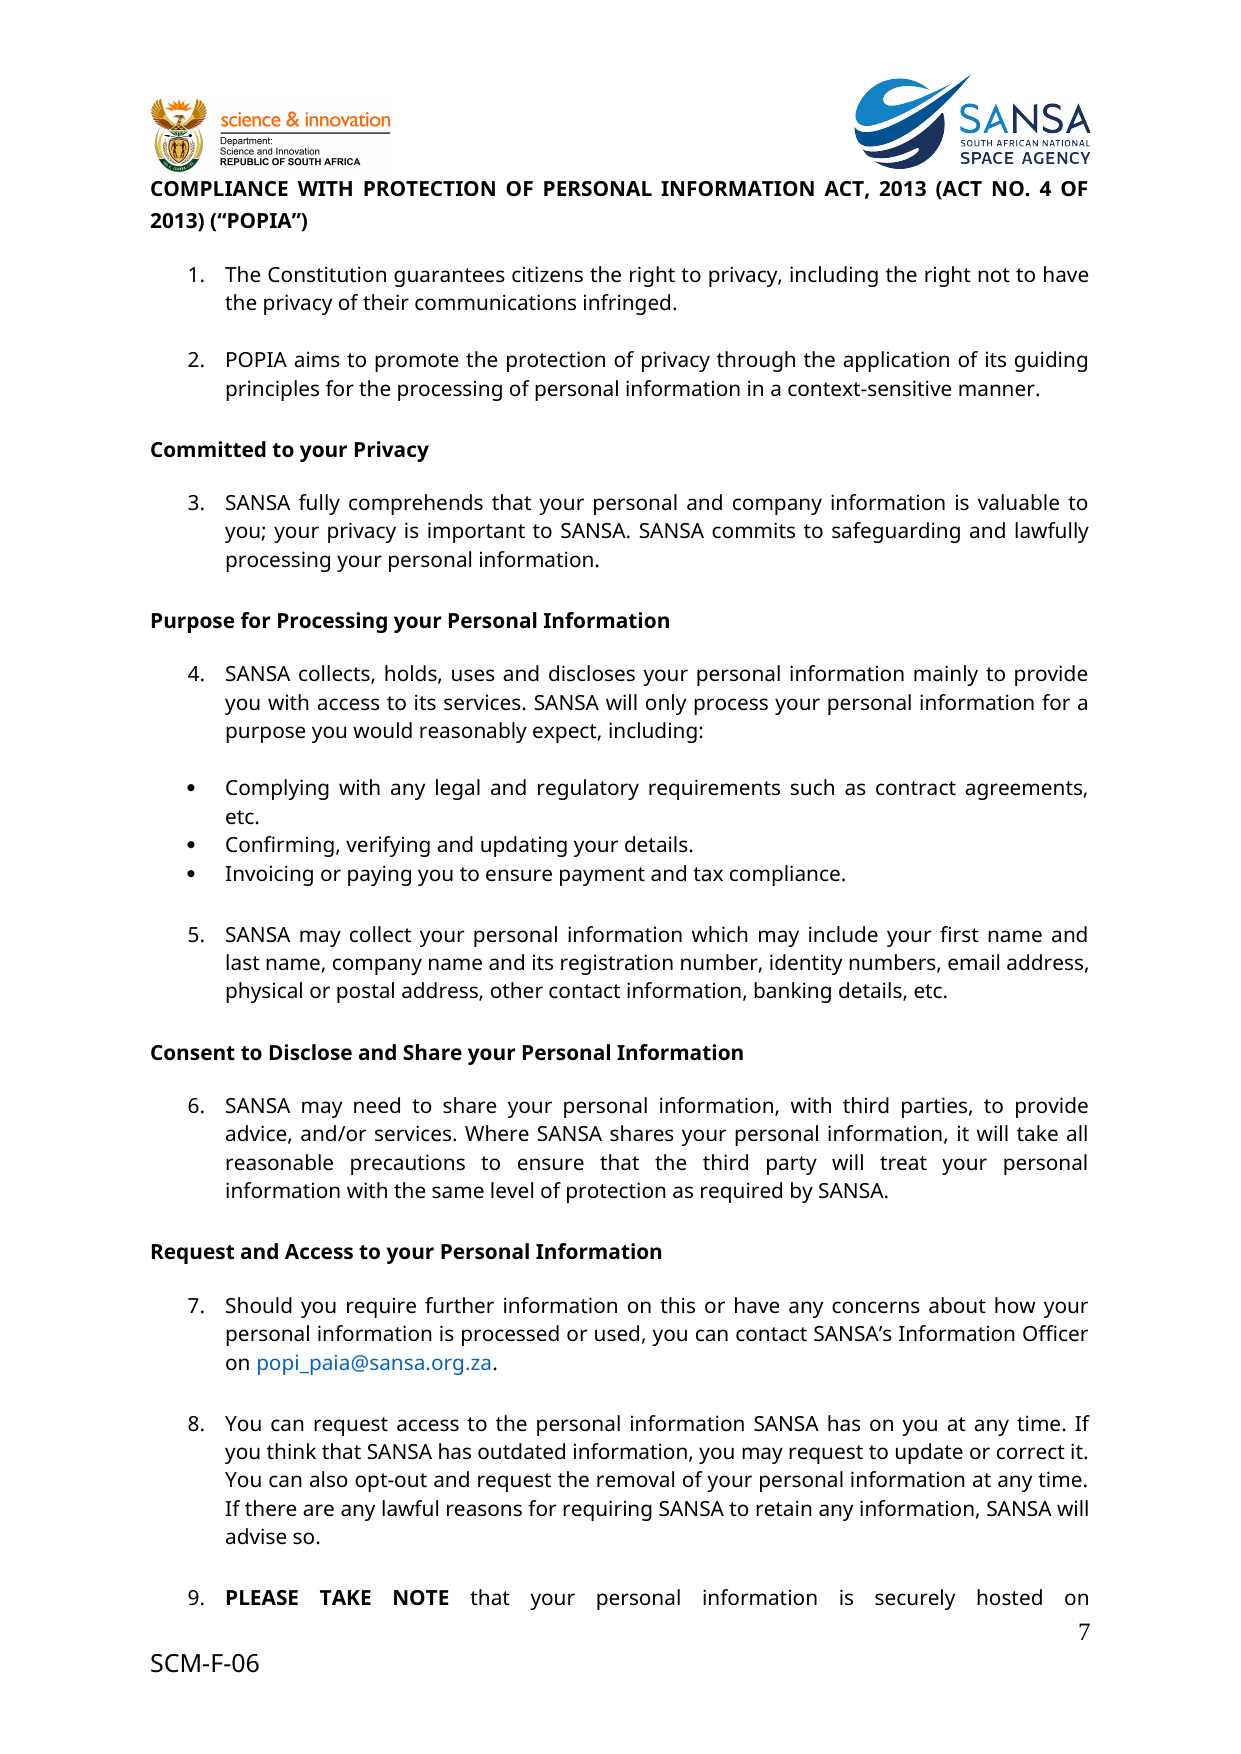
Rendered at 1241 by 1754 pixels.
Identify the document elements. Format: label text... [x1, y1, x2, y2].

list You can request access to the personal information SANSA has on you at any time. If you think that SANSA has outdated information, you may request to update or correct it. You can also opt-out and request the removal of your personal information at any time. If there are any lawful reasons for requiring SANSA to retain any information, SANSA will advise so. [187, 1409, 1090, 1551]
list Complying with any legal and regulatory requirements such as contract agreements, etc. [187, 773, 1090, 830]
text Committed to your Privacy [150, 435, 1090, 463]
picture [851, 73, 1091, 174]
list Should you require further information on this or have any concerns about how your personal information is processed or used, you can contact SANSA’s Information Officer on popi_paia@sansa.org.za. [187, 1291, 1090, 1376]
text Consent to Disclose and Share your Personal Information [150, 1038, 1090, 1066]
list The Constitution guarantees citizens the right to privacy, including the right not to have the privacy of their communications infringed. [187, 260, 1090, 317]
list Confirming, verifying and updating your details. [187, 830, 1090, 859]
text COMPLIANCE WITH PROTECTION OF PERSONAL INFORMATION ACT, 2013 (ACT NO. 4 OF 2013) (“POPIA”) [150, 174, 1090, 235]
text Request and Access to your Personal Information [150, 1237, 1090, 1266]
list POPIA aims to promote the protection of privacy through the application of its guiding principles for the processing of personal information in a context-sensitive manner. [187, 345, 1090, 402]
picture [150, 96, 392, 174]
list SANSA collects, holds, uses and discloses your personal information mainly to provide you with access to its services. SANSA will only process your personal information for a purpose you would reasonably expect, including: [187, 659, 1090, 745]
list Invoicing or paying you to ensure payment and tax compliance. [187, 859, 1090, 887]
list SANSA may need to share your personal information, with third parties, to provide advice, and/or services. Where SANSA shares your personal information, it will take all reasonable precautions to ensure that the third party will treat your personal information with the same level of protection as required by SANSA. [187, 1091, 1090, 1205]
list SANSA fully comprehends that your personal and company information is valuable to you; your privacy is important to SANSA. SANSA commits to safeguarding and lawfully processing your personal information. [187, 488, 1090, 573]
list SANSA may collect your personal information which may include your first name and last name, company name and its registration number, identity numbers, email address, physical or postal address, other contact information, banking details, etc. [187, 920, 1090, 1005]
text Purpose for Processing your Personal Information [150, 606, 1090, 634]
